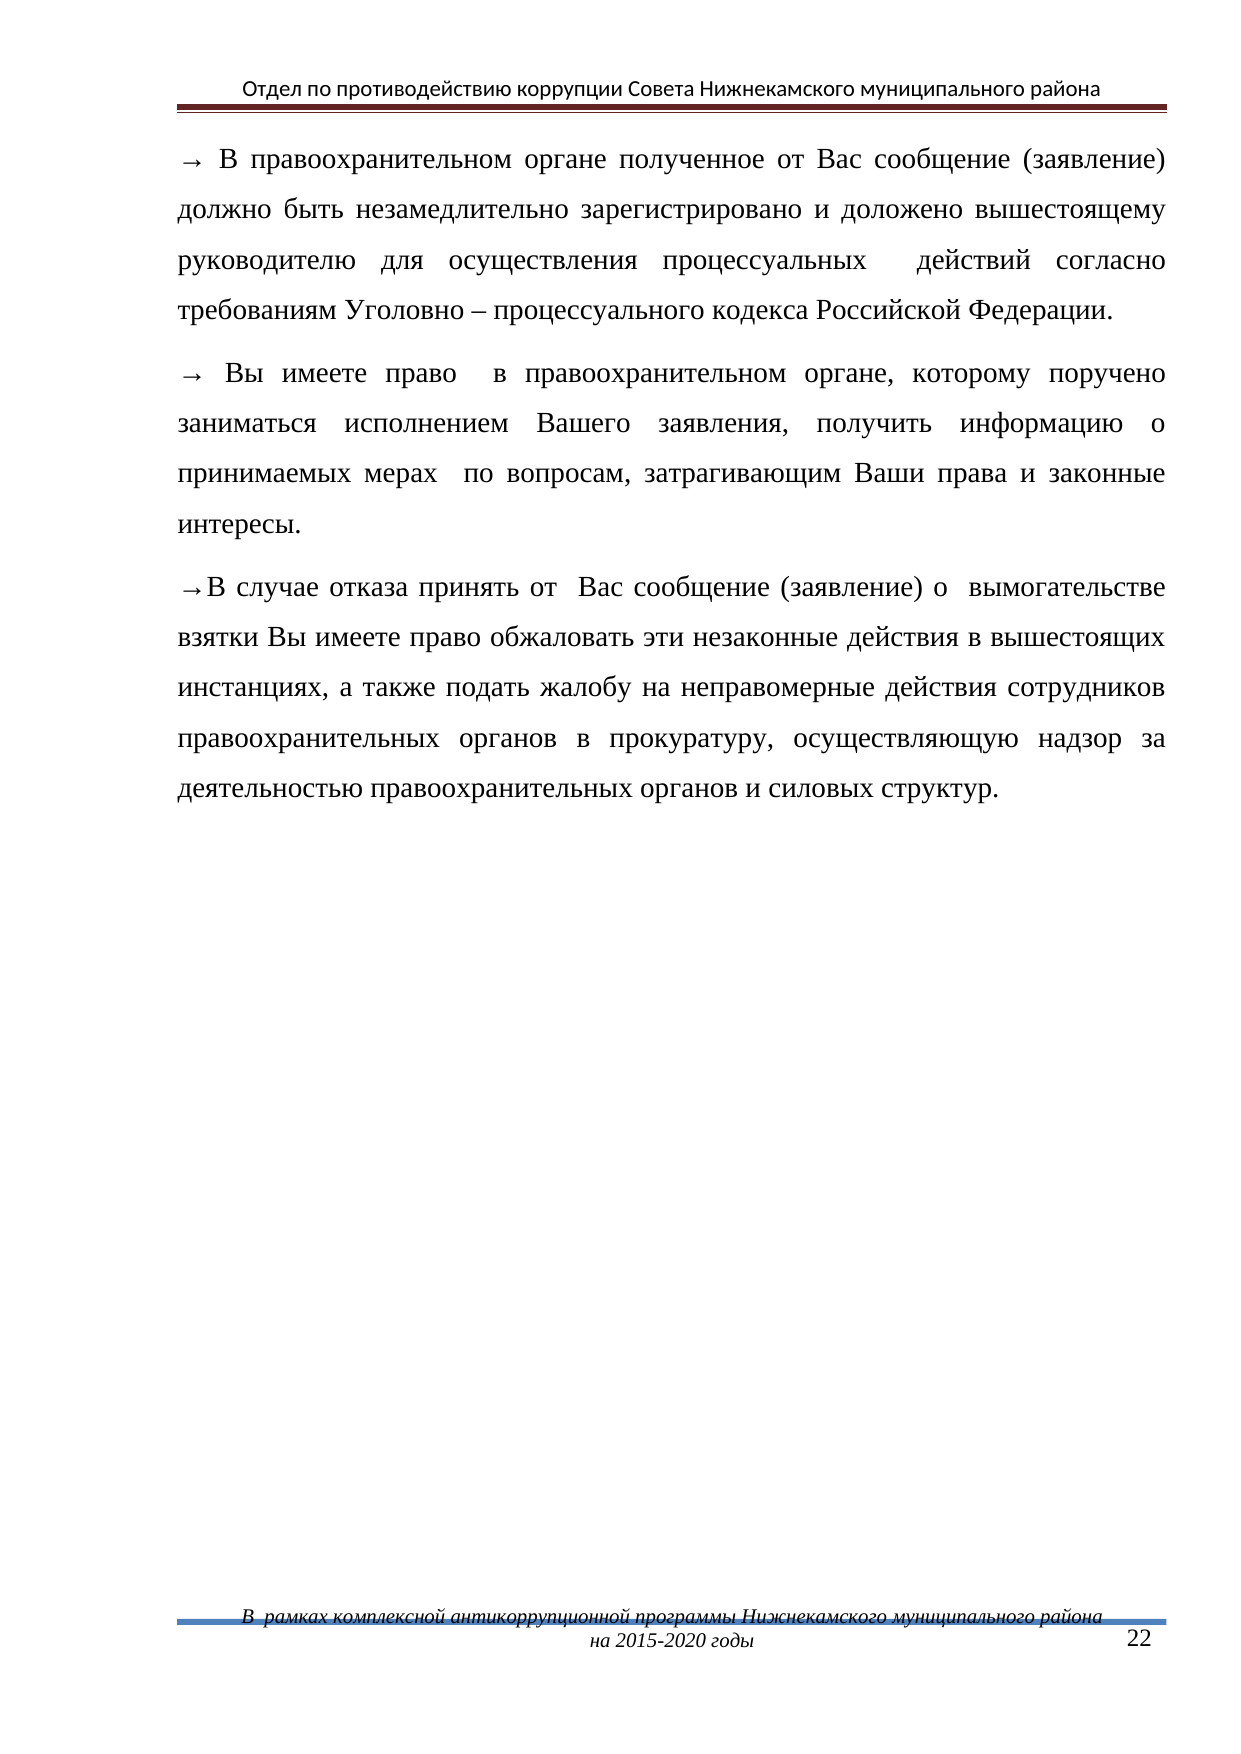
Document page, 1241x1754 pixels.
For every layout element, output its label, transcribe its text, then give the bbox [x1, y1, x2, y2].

text →В случае отказа принять от Вас сообщение (заявление) о вымогательстве взятки Вы имеете право обжаловать эти незаконные действия в вышестоящих инстанциях, а также подать жалобу на неправомерные действия сотрудников правоохранительных органов в прокуратуру, осуществляющую надзор за деятельностью правоохранительных органов и силовых структур. [177, 569, 1167, 803]
text → В правоохранительном органе полученное от Вас сообщение (заявление) должно быть незамедлительно зарегистрировано и доложено вышестоящему руководителю для осуществления процессуальных действий согласно требованиям Уголовно – процессуального кодекса Российской Федерации. [177, 141, 1167, 326]
text → Вы имеете право в правоохранительном органе, которому поручено заниматься исполнением Вашего заявления, получить информацию о принимаемых мерах по вопросам, затрагивающим Ваши права и законные интересы. [177, 355, 1167, 539]
